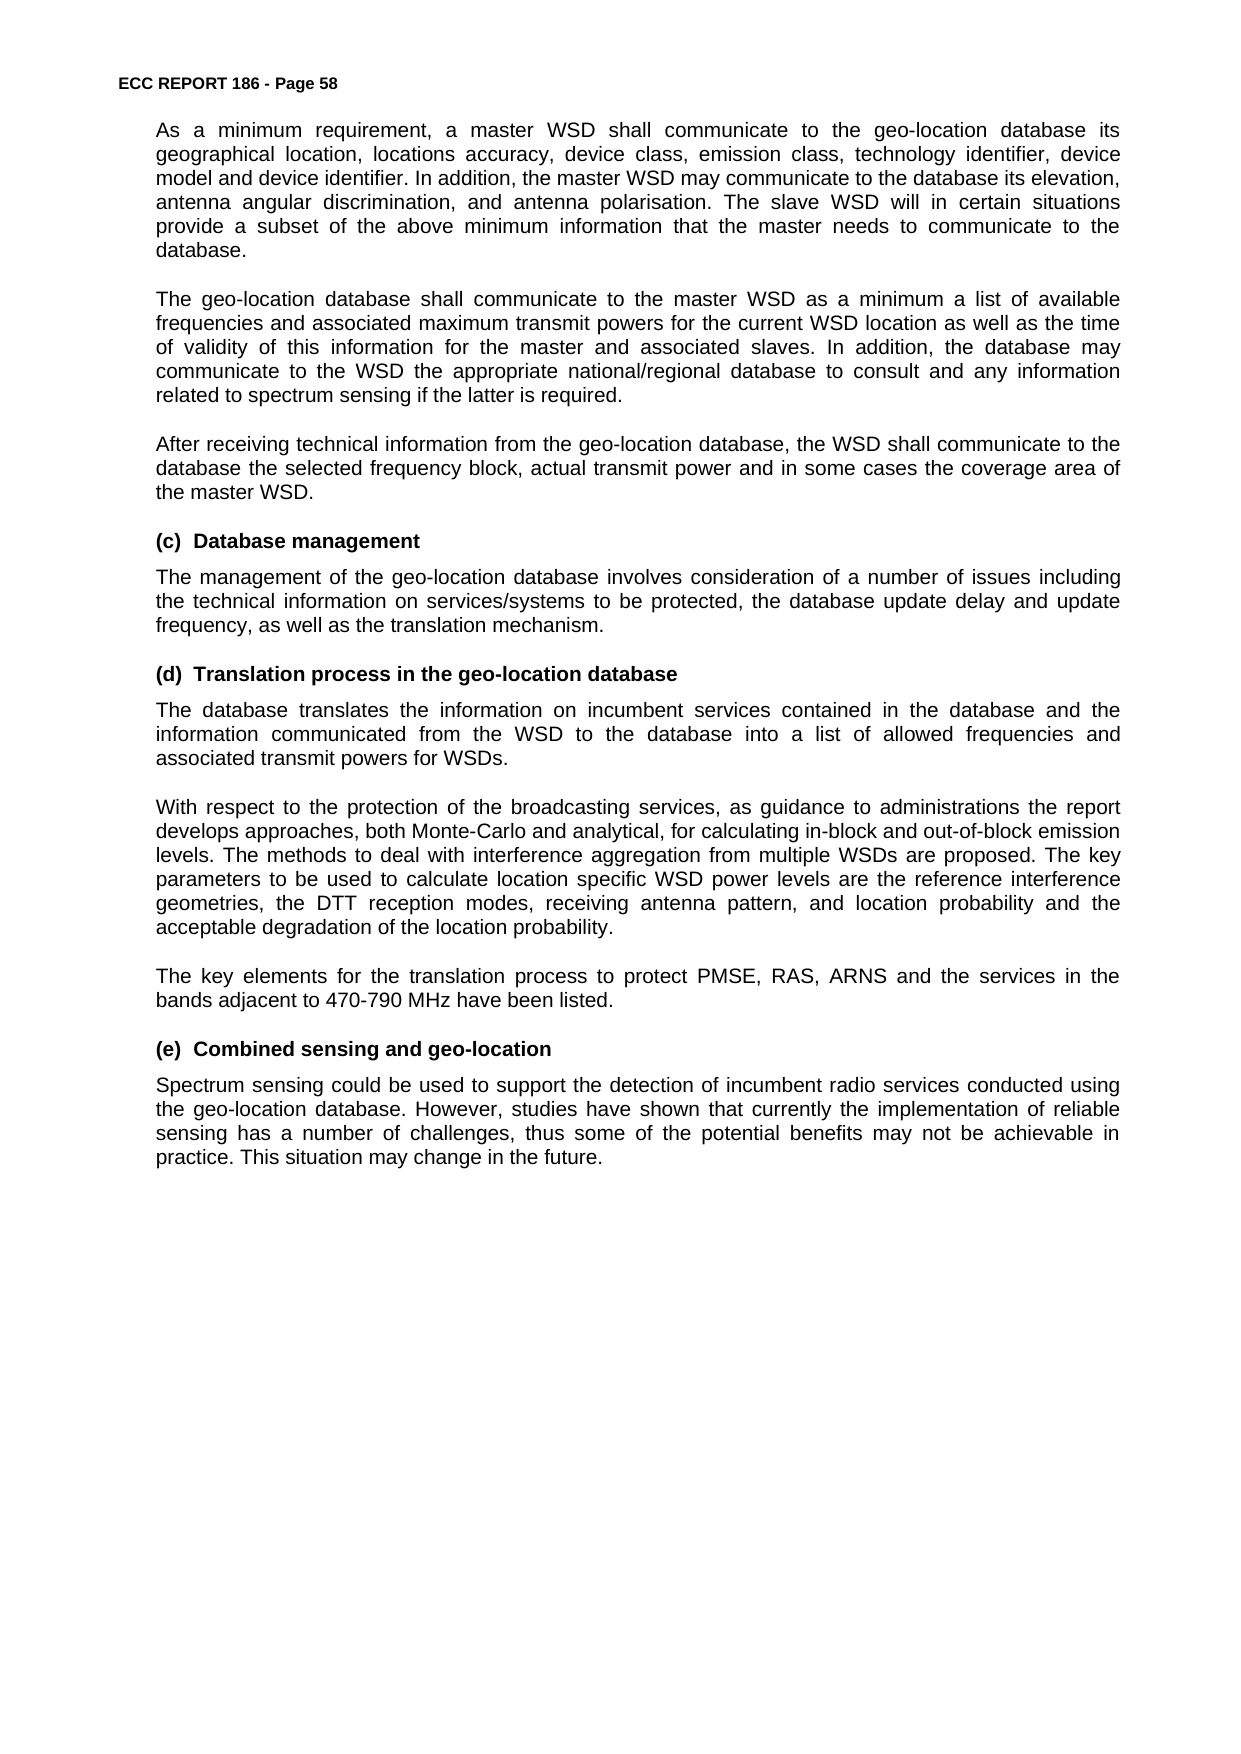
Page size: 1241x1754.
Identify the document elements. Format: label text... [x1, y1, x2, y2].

text Spectrum sensing could be used to support the detection of incumbent radio services conducted using the geo-location database. However, studies have shown that currently the implementation of reliable sensing has a number of challenges, thus some of the potential benefits may not be achievable in practice. This situation may change in the future. [156, 1073, 1122, 1169]
text With respect to the protection of the broadcasting services, as guidance to administrations the report develops approaches, both Monte-Carlo and analytical, for calculating in-block and out-of-block emission levels. The methods to deal with interference aggregation from multiple WSDs are proposed. The key parameters to be used to calculate location specific WSD power levels are the reference interference geometries, the DTT reception modes, receiving antenna pattern, and location probability and the acceptable degradation of the location probability. [156, 795, 1122, 939]
text The key elements for the translation process to protect PMSE, RAS, ARNS and the services in the bands adjacent to 470-790 MHz have been listed. [156, 964, 1122, 1012]
text The database translates the information on incumbent services contained in the database and the information communicated from the WSD to the database into a list of allowed frequencies and associated transmit powers for WSDs. [156, 698, 1122, 770]
text As a minimum requirement, a master WSD shall communicate to the geo-location database its geographical location, locations accuracy, device class, emission class, technology identifier, device model and device identifier. In addition, the master WSD may communicate to the database its elevation, antenna angular discrimination, and antenna polarisation. The slave WSD will in certain situations provide a subset of the above minimum information that the master needs to communicate to the database. [156, 118, 1122, 262]
text The geo-location database shall communicate to the master WSD as a minimum a list of available frequencies and associated maximum transmit powers for the current WSD location as well as the time of validity of this information for the master and associated slaves. In addition, the database may communicate to the WSD the appropriate national/regional database to consult and any information related to spectrum sensing if the latter is required. [156, 287, 1122, 407]
list Database management [156, 528, 1122, 552]
list Combined sensing and geo-location [156, 1037, 1122, 1061]
list Translation process in the geo-location database [156, 662, 1122, 686]
text After receiving technical information from the geo-location database, the WSD shall communicate to the database the selected frequency block, actual transmit power and in some cases the coverage area of the master WSD. [156, 432, 1122, 503]
text The management of the geo-location database involves consideration of a number of issues including the technical information on services/systems to be protected, the database update delay and update frequency, as well as the translation mechanism. [156, 565, 1122, 637]
